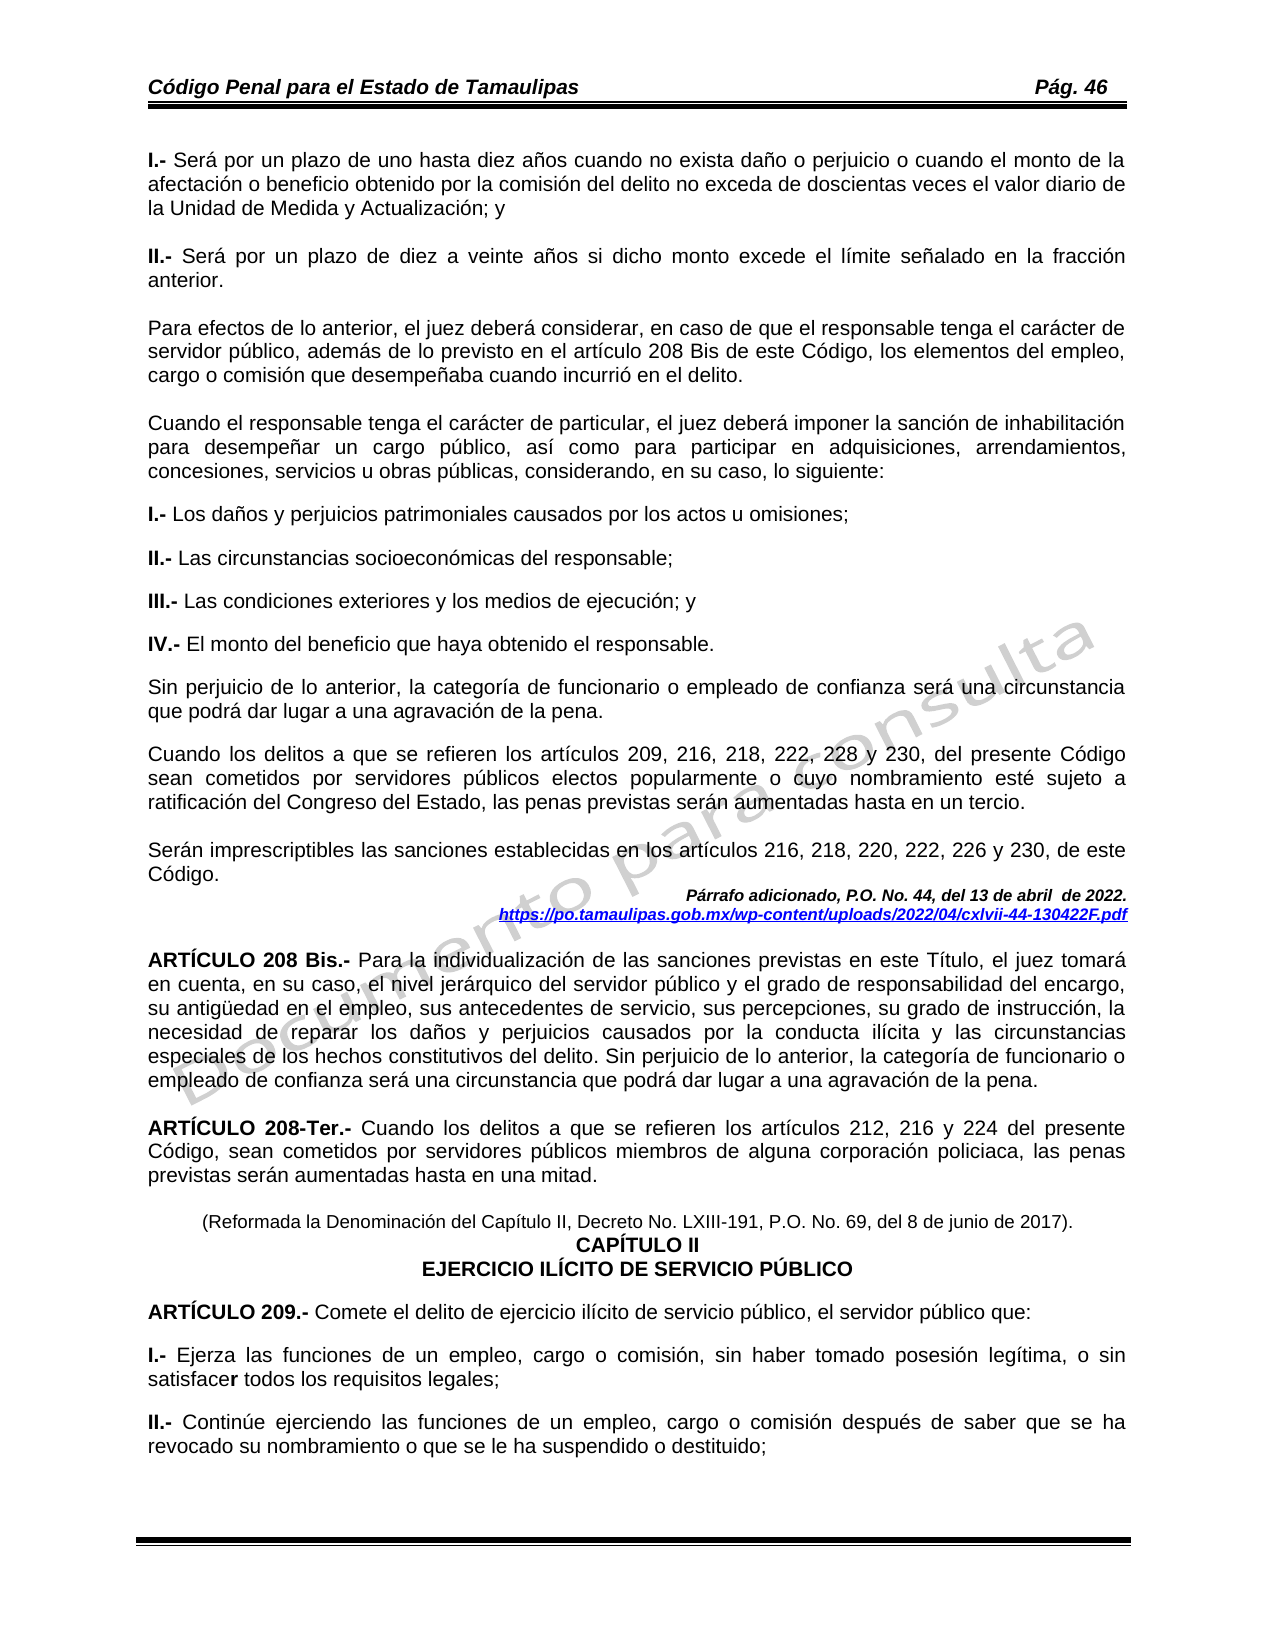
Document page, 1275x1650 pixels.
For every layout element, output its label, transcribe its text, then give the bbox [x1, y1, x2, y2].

text I.- Será por un plazo de uno hasta diez años cuando no exista daño o perjuicio o cuando el monto de la afectación o beneficio obtenido por la comisión del delito no exceda de doscientas veces el valor diario de la Unidad de Medida y Actualización; y [148, 148, 1127, 219]
text (Reformada la Denominación del Capítulo II, Decreto No. LXIII-191, P.O. No. 69, del 8 de junio de 2017). [148, 1211, 1127, 1233]
text Serán imprescriptibles las sanciones establecidas en los artículos 216, 218, 220, 222, 226 y 230, de este Código. [148, 838, 1127, 886]
text II.- Continúe ejerciendo las funciones de un empleo, cargo o comisión después de saber que se ha revocado su nombramiento o que se le ha suspendido o destituido; [148, 1410, 1127, 1458]
text Párrafo adicionado, P.O. No. 44, del 13 de abril de 2022. [148, 886, 1127, 905]
text II.- Las circunstancias socioeconómicas del responsable; [148, 545, 1127, 569]
text Sin perjuicio de lo anterior, la categoría de funcionario o empleado de confianza será una circunstancia que podrá dar lugar a una agravación de la pena. [148, 675, 1127, 723]
text III.- Las condiciones exteriores y los medios de ejecución; y [148, 588, 1127, 612]
text I.- Ejerza las funciones de un empleo, cargo o comisión, sin haber tomado posesión legítima, o sin satisfacer todos los requisitos legales; [148, 1343, 1127, 1391]
text I.- Los daños y perjuicios patrimoniales causados por los actos u omisiones; [148, 502, 1127, 526]
text IV.- El monto del beneficio que haya obtenido el responsable. [148, 632, 1127, 656]
text II.- Será por un plazo de diez a veinte años si dicho monto excede el límite señalado en la fracción anterior. [148, 243, 1127, 291]
text ARTÍCULO 209.- Comete el delito de ejercicio ilícito de servicio público, el servidor público que: [148, 1300, 1127, 1324]
text Cuando los delitos a que se refieren los artículos 209, 216, 218, 222, 228 y 230, del presente Código sean cometidos por servidores públicos electos popularmente o cuyo nombramiento esté sujeto a ratificación del Congreso del Estado, las penas previstas serán aumentadas hasta en un tercio. [148, 742, 1127, 814]
text ARTÍCULO 208-Ter.- Cuando los delitos a que se refieren los artículos 212, 216 y 224 del presente Código, sean cometidos por servidores públicos miembros de alguna corporación policiaca, las penas previstas serán aumentadas hasta en una mitad. [148, 1115, 1127, 1187]
text ARTÍCULO 208 Bis.- Para la individualización de las sanciones previstas en este Título, el juez tomará en cuenta, en su caso, el nivel jerárquico del servidor público y el grado de responsabilidad del encargo, su antigüedad en el empleo, sus antecedentes de servicio, sus percepciones, su grado de instrucción, la necesidad de reparar los daños y perjuicios causados por la conducta ilícita y las circunstancias especiales de los hechos constitutivos del delito. Sin perjuicio de lo anterior, la categoría de funcionario o empleado de confianza será una circunstancia que podrá dar lugar a una agravación de la pena. [148, 948, 1127, 1091]
list https://po.tamaulipas.gob.mx/wp-content/uploads/2022/04/cxlvii-44-130422F.pdf [223, 905, 1127, 924]
text Cuando el responsable tenga el carácter de particular, el juez deberá imponer la sanción de inhabilitación para desempeñar un cargo público, así como para participar en adquisiciones, arrendamientos, concesiones, servicios u obras públicas, considerando, en su caso, lo siguiente: [148, 411, 1127, 483]
text CAPÍTULO II [148, 1233, 1127, 1257]
text EJERCICIO ILÍCITO DE SERVICIO PÚBLICO [148, 1257, 1127, 1281]
text Para efectos de lo anterior, el juez deberá considerar, en caso de que el responsable tenga el carácter de servidor público, además de lo previsto en el artículo 208 Bis de este Código, los elementos del empleo, cargo o comisión que desempeñaba cuando incurrió en el delito. [148, 315, 1127, 387]
